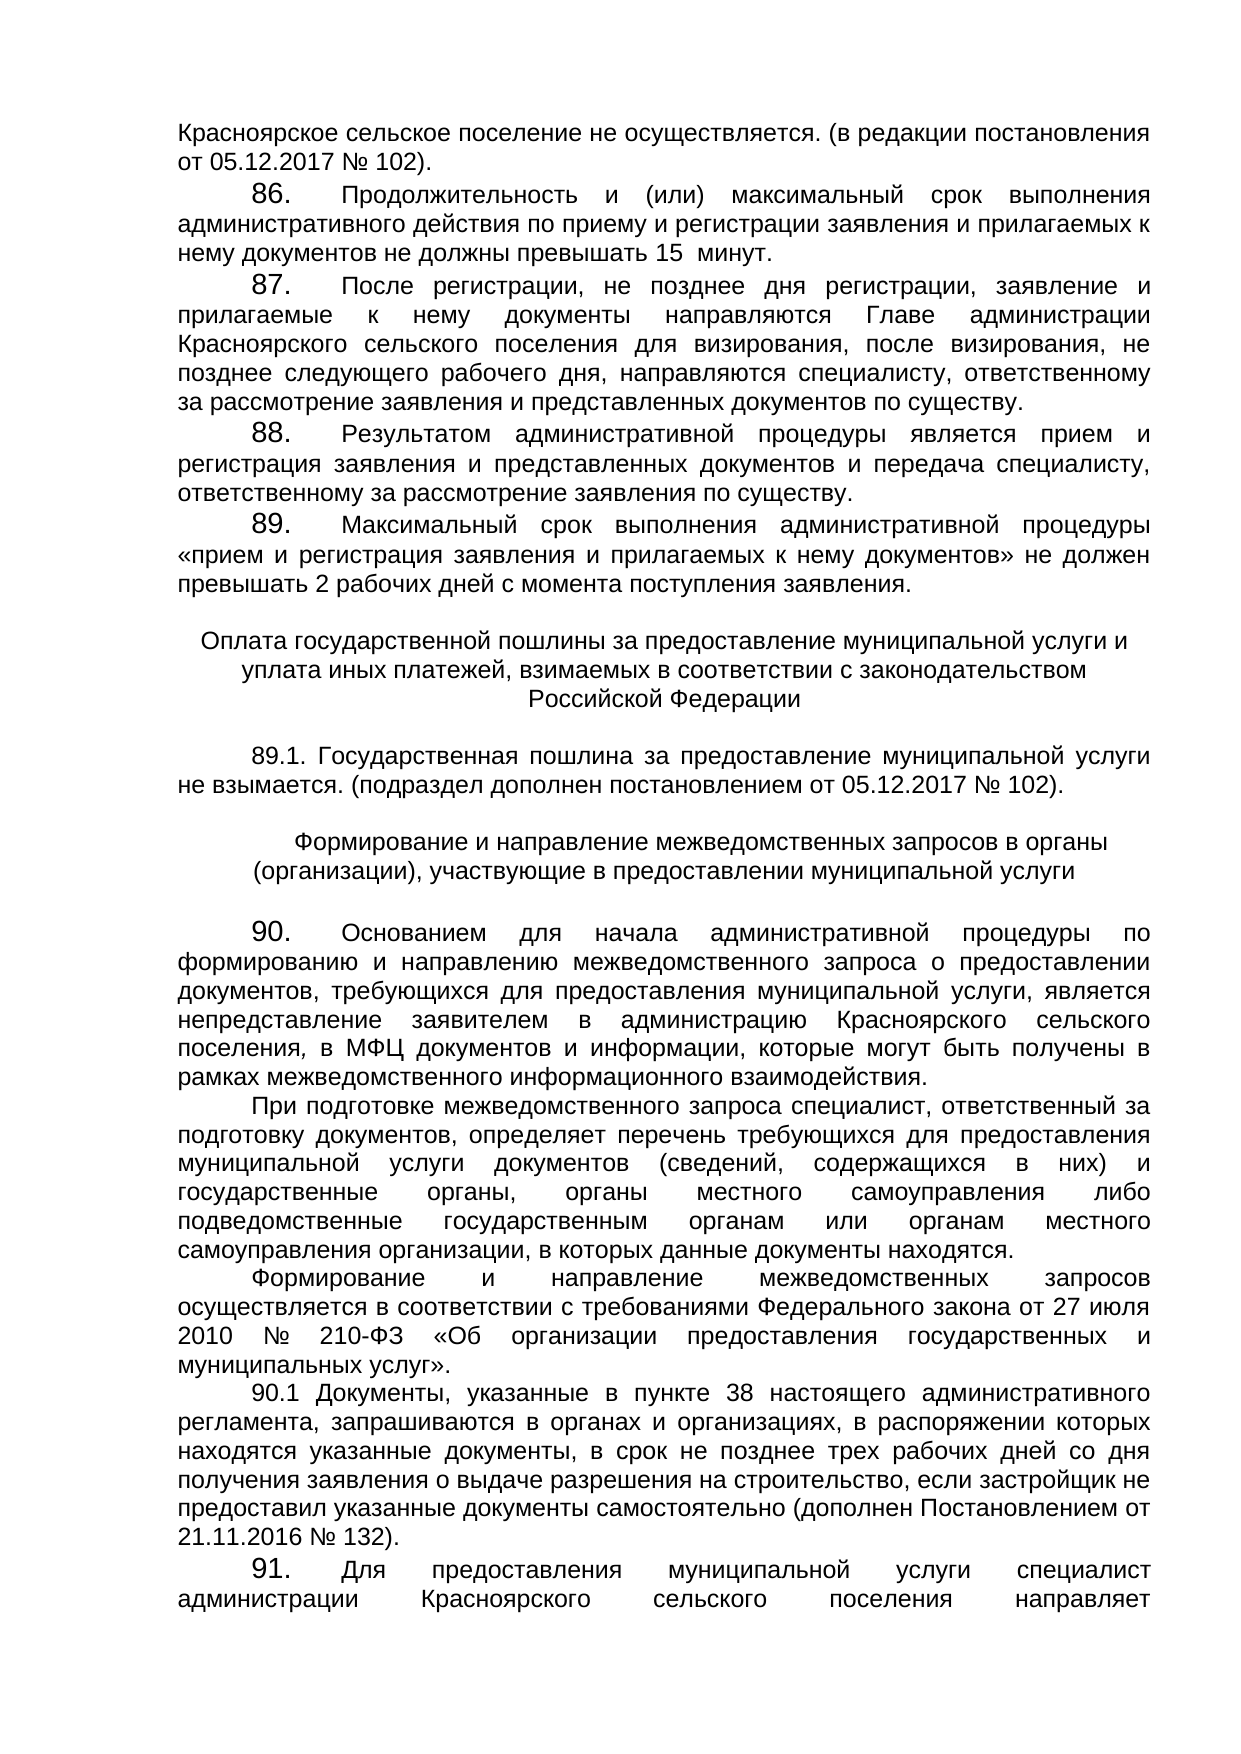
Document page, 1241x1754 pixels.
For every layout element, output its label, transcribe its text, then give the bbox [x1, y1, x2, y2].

list Основанием для начала административной процедуры по формированию и направлению межведомственного запроса о предоставлении документов, требующихся для предоставления муниципальной услуги, является непредставление заявителем в администрацию Красноярского сельского поселения, в МФЦ документов и информации, которые могут быть получены в рамках межведомственного информационного взаимодействия. [177, 913, 1152, 1091]
text При подготовке межведомственного запроса специалист, ответственный за подготовку документов, определяет перечень требующихся для предоставления муниципальной услуги документов (сведений, содержащихся в них) и государственные органы, органы местного самоуправления либо подведомственные государственным органам или органам местного самоуправления организации, в которых данные документы находятся. [177, 1091, 1152, 1263]
text 89.1. Государственная пошлина за предоставление муниципальной услуги не взымается. (подраздел дополнен постановлением от 05.12.2017 № 102). [177, 741, 1152, 798]
text Формирование и направление межведомственных запросов в органы (организации), участвующие в предоставлении муниципальной услуги [177, 827, 1152, 885]
list После регистрации, не позднее дня регистрации, заявление и прилагаемые к нему документы направляются Главе администрации Красноярского сельского поселения для визирования, после визирования, не позднее следующего рабочего дня, направляются специалисту, ответственному за рассмотрение заявления и представленных документов по существу. [177, 267, 1152, 415]
list Максимальный срок выполнения административной процедуры «прием и регистрация заявления и прилагаемых к нему документов» не должен превышать 2 рабочих дней с момента поступления заявления. [177, 506, 1152, 597]
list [177, 118, 1152, 176]
list Результатом административной процедуры является прием и регистрация заявления и представленных документов и передача специалисту, ответственному за рассмотрение заявления по существу. [177, 415, 1152, 506]
text Формирование и направление межведомственных запросов осуществляется в соответствии с требованиями Федерального закона от 27 июля 2010 № 210-ФЗ «Об организации предоставления государственных и муниципальных услуг». [177, 1263, 1152, 1378]
list Продолжительность и (или) максимальный срок выполнения административного действия по приему и регистрации заявления и прилагаемых к нему документов не должны превышать 15 минут. [177, 176, 1152, 267]
text 90.1 Документы, указанные в пункте 38 настоящего административного регламента, запрашиваются в органах и организациях, в распоряжении которых находятся указанные документы, в срок не позднее трех рабочих дней со дня получения заявления о выдаче разрешения на строительство, если застройщик не предоставил указанные документы самостоятельно (дополнен Постановлением от 21.11.2016 № 132). [177, 1378, 1152, 1551]
text Оплата государственной пошлины за предоставление муниципальной услуги и уплата иных платежей, взимаемых в соответствии с законодательством Российской Федерации [177, 626, 1152, 712]
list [177, 1551, 1152, 1613]
